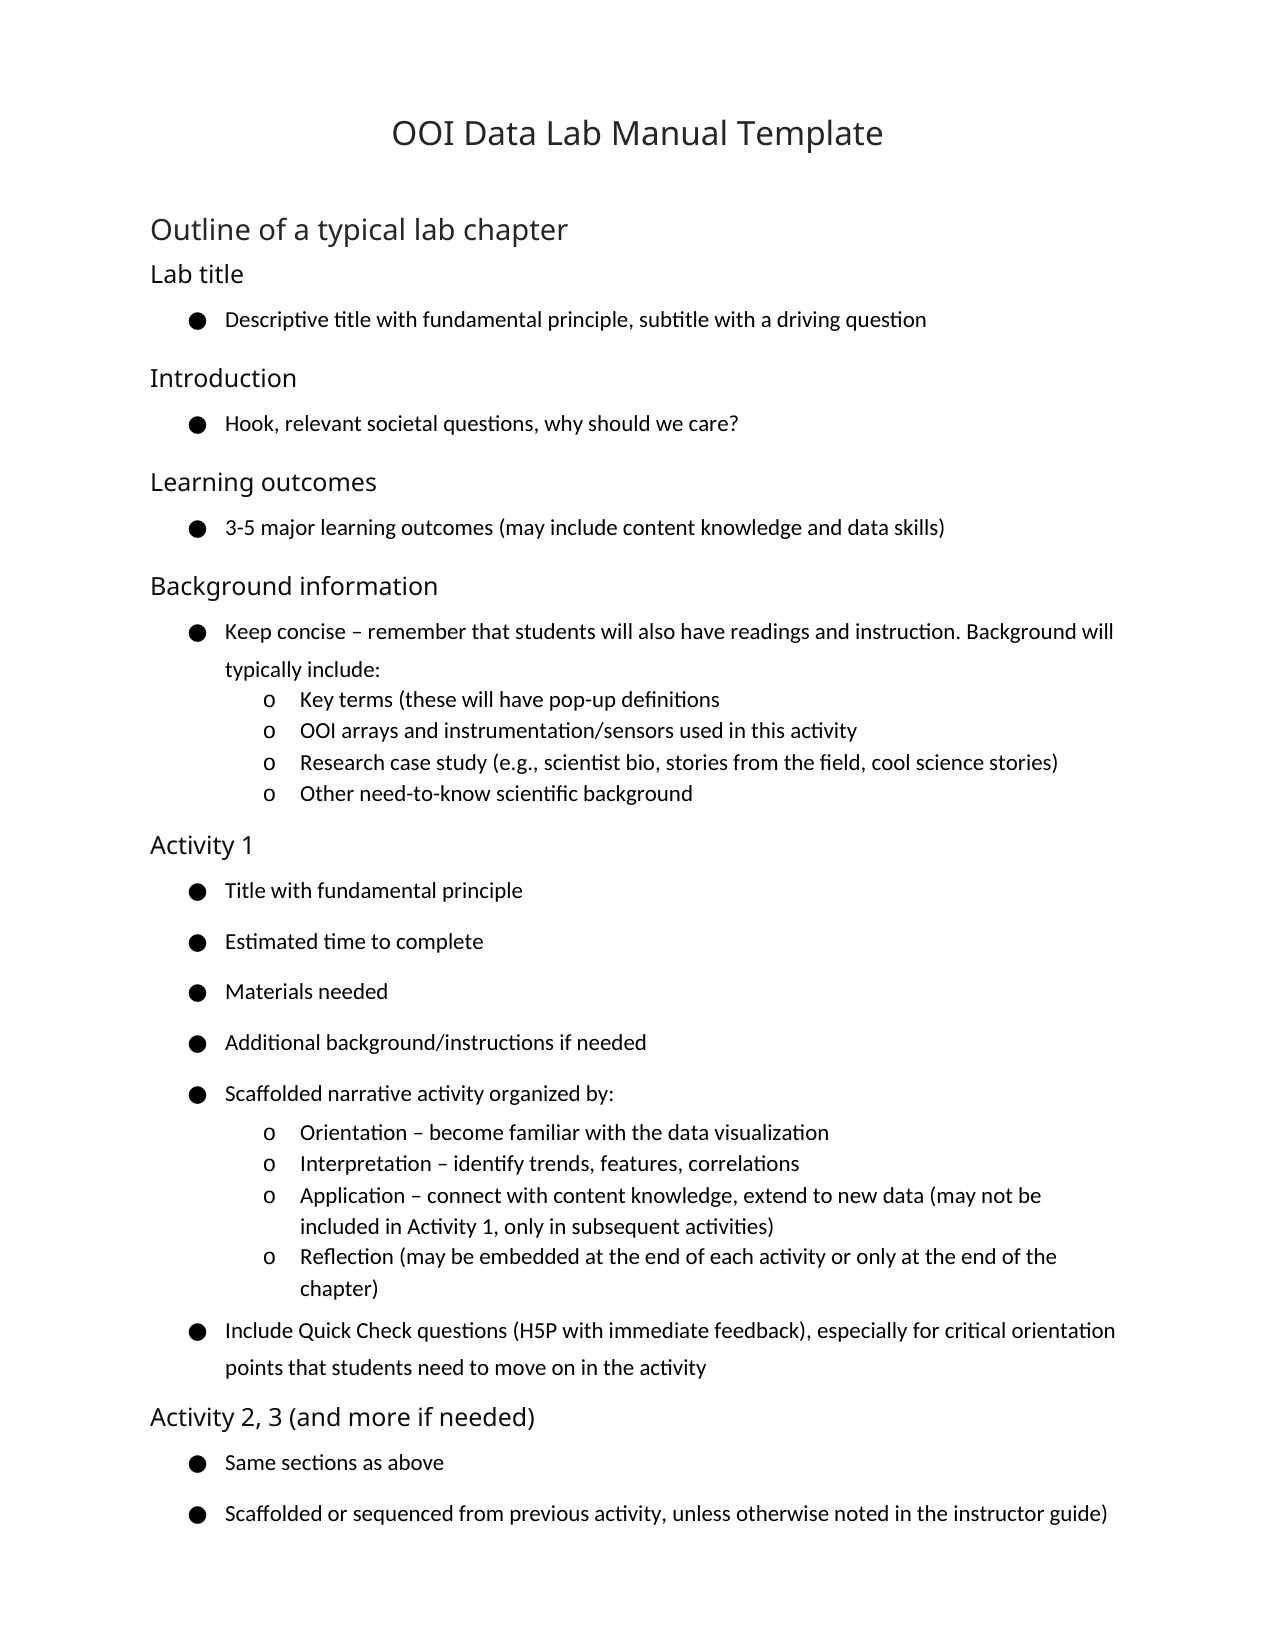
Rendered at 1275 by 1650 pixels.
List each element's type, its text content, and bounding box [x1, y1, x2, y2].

list Materials needed [187, 966, 1125, 1013]
list OOI arrays and instrumentation/sensors used in this activity [262, 717, 1125, 746]
list Include Quick Check questions (H5P with immediate feedback), especially for critical orientation points that students need to move on in the activity [187, 1304, 1125, 1381]
list Keep concise – remember that students will also have readings and instruction. Background will typically include: [187, 606, 1125, 683]
list Scaffolded or sequenced from previous activity, unless otherwise noted in the instructor guide) [187, 1488, 1125, 1534]
list Title with fundamental principle [187, 864, 1125, 911]
subtitle Lab title [150, 256, 1125, 291]
list Descriptive title with fundamental principle, subtitle with a driving question [187, 293, 1125, 340]
list Application – connect with content knowledge, extend to new data (may not be included in Activity 1, only in subsequent activities) [262, 1181, 1125, 1240]
subtitle OOI Data Lab Manual Template [150, 109, 1125, 155]
subtitle Background information [150, 569, 1125, 603]
list Interpretation – identify trends, features, correlations [262, 1149, 1125, 1179]
list Additional background/instructions if needed [187, 1017, 1125, 1063]
list Key terms (these will have pop-up definitions [262, 685, 1125, 714]
subtitle Activity 2, 3 (and more if needed) [150, 1400, 1125, 1434]
list 3-5 major learning outcomes (may include content knowledge and data skills) [187, 502, 1125, 548]
list Other need-to-know scientific background [262, 779, 1125, 809]
subtitle Outline of a typical lab chapter [150, 209, 1125, 249]
subtitle Learning outcomes [150, 465, 1125, 499]
list Hook, relevant societal questions, why should we care? [187, 397, 1125, 444]
list Reflection (may be embedded at the end of each activity or only at the end of the chapter) [262, 1242, 1125, 1302]
subtitle Activity 1 [150, 828, 1125, 862]
list Same sections as above [187, 1437, 1125, 1484]
list Orientation – become familiar with the data visualization [262, 1118, 1125, 1147]
subtitle Introduction [150, 361, 1125, 395]
list Estimated time to complete [187, 915, 1125, 962]
list Scaffolded narrative activity organized by: [187, 1067, 1125, 1114]
list Research case study (e.g., scientist bio, stories from the field, cool science stories) [262, 748, 1125, 777]
